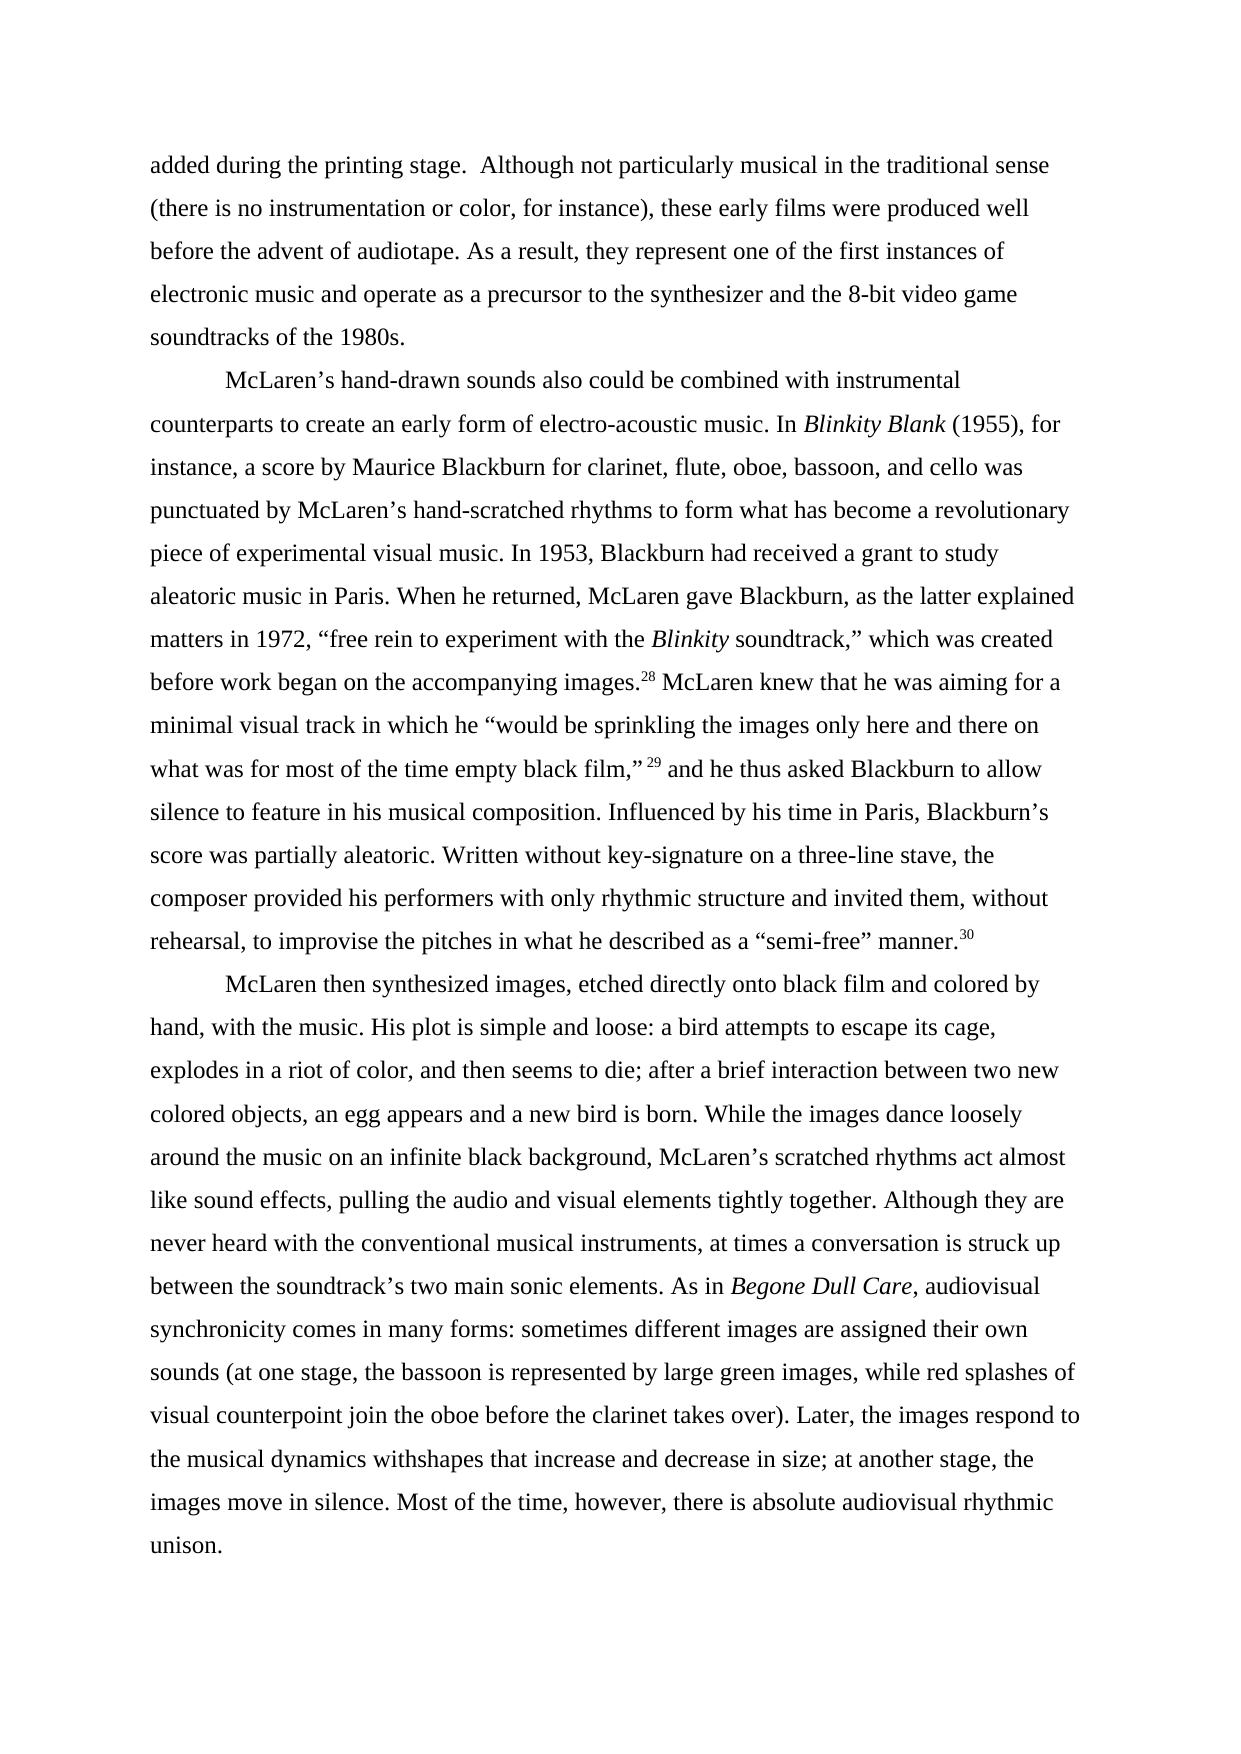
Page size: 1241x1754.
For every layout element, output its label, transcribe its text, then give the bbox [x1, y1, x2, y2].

text McLaren’s hand-drawn sounds also could be combined with instrumental counterparts to create an early form of electro-acoustic music. In Blinkity Blank (1955), for instance, a score by Maurice Blackburn for clarinet, flute, oboe, bassoon, and cello was punctuated by McLaren’s hand-scratched rhythms to form what has become a revolutionary piece of experimental visual music. In 1953, Blackburn had received a grant to study aleatoric music in Paris. When he returned, McLaren gave Blackburn, as the latter explained matters in 1972, “free rein to experiment with the Blinkity soundtrack,” which was created before work began on the accompanying images. McLaren knew that he was aiming for a minimal visual track in which he “would be sprinkling the images only here and there on what was for most of the time empty black film,” and he thus asked Blackburn to allow silence to feature in his musical composition. Influenced by his time in Paris, Blackburn’s score was partially aleatoric. Written without key-signature on a three-line stave, the composer provided his performers with only rhythmic structure and invited them, without rehearsal, to improvise the pitches in what he described as a “semi-free” manner. [150, 366, 1090, 955]
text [150, 150, 1090, 351]
text McLaren then synthesized images, etched directly onto black film and colored by hand, with the music. His plot is simple and loose: a bird attempts to escape its cage, explodes in a riot of color, and then seems to die; after a brief interaction between two new colored objects, an egg appears and a new bird is born. While the images dance loosely around the music on an infinite black background, McLaren’s scratched rhythms act almost like sound effects, pulling the audio and visual elements tightly together. Although they are never heard with the conventional musical instruments, at times a conversation is struck up between the soundtrack’s two main sonic elements. As in Begone Dull Care, audiovisual synchronicity comes in many forms: sometimes different images are assigned their own sounds (at one stage, the bassoon is represented by large green images, while red splashes of visual counterpoint join the oboe before the clarinet takes over). Later, the images respond to the musical dynamics withshapes that increase and decrease in size; at another stage, the images move in silence. Most of the time, however, there is absolute audiovisual rhythmic unison. [150, 969, 1090, 1559]
